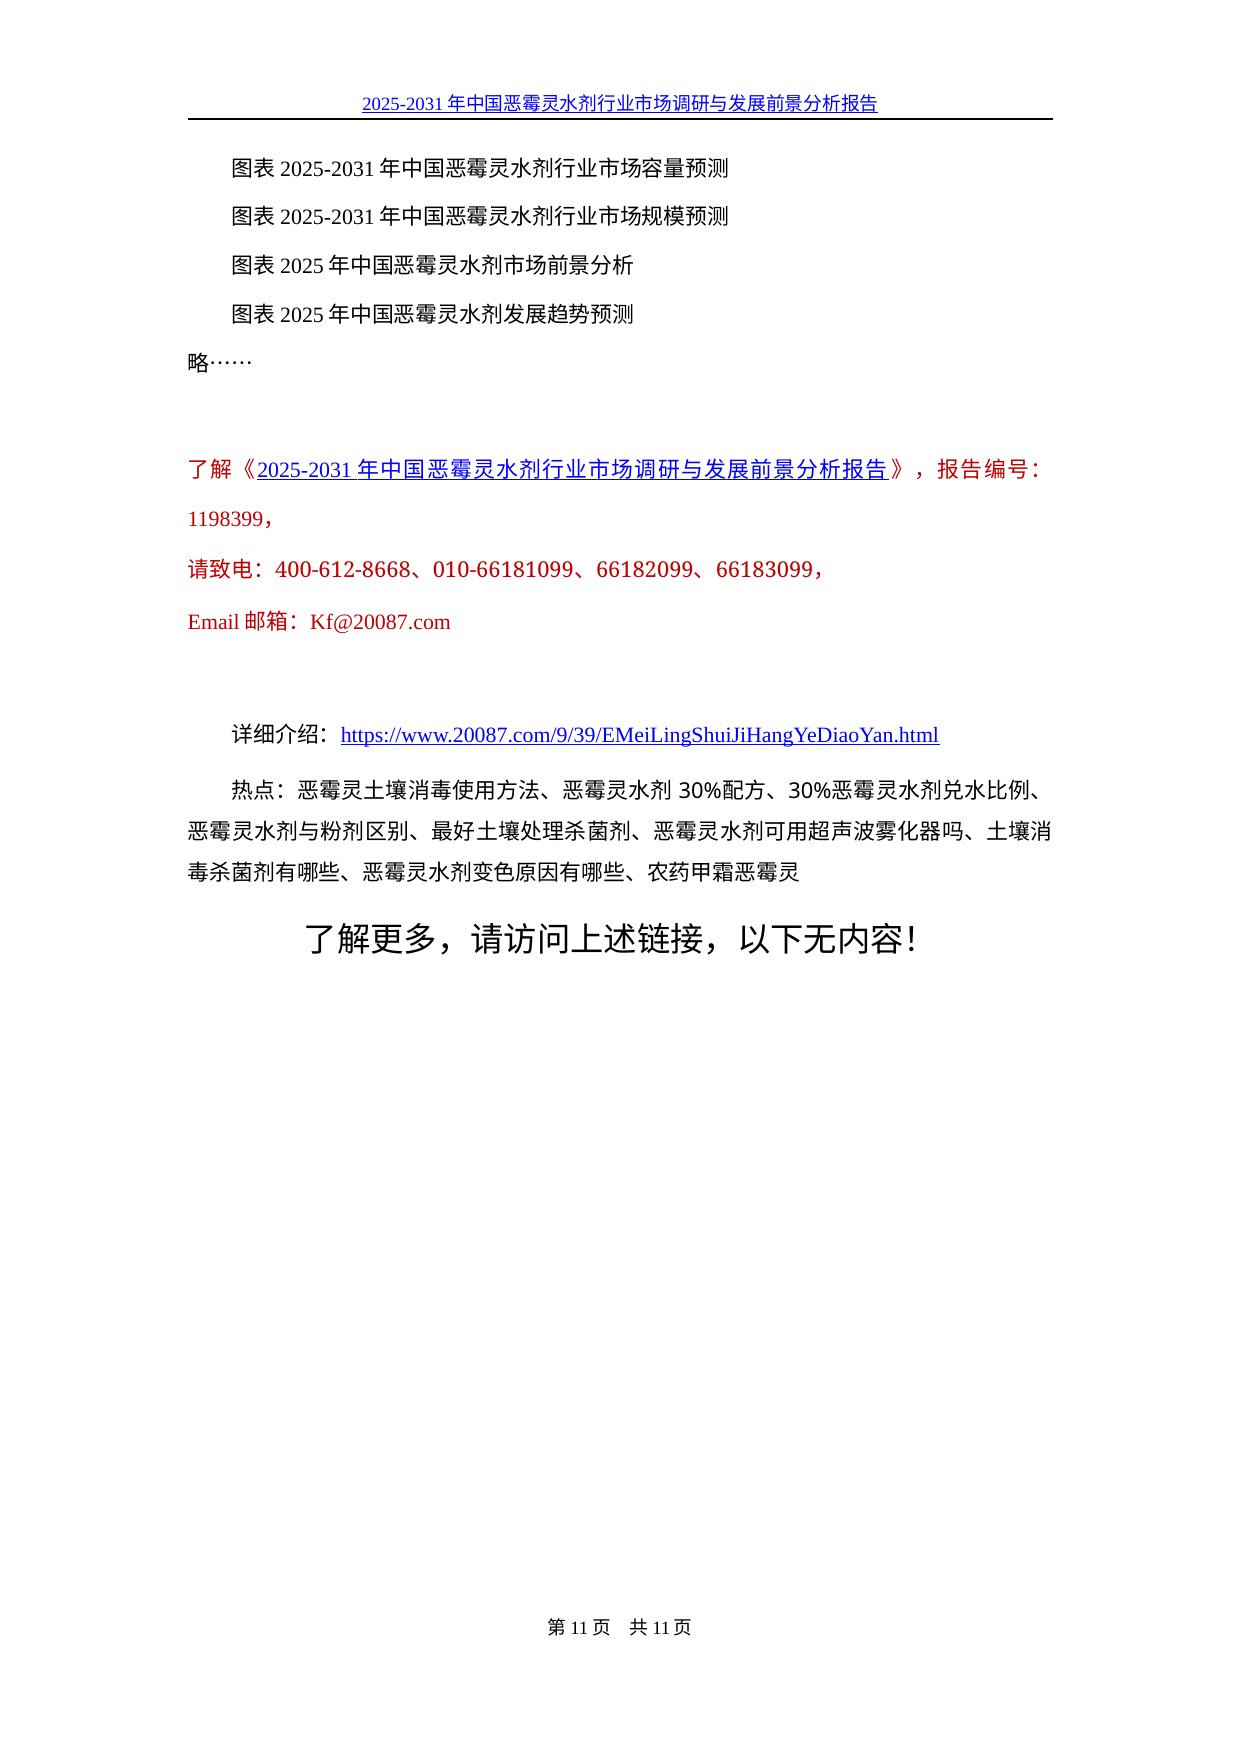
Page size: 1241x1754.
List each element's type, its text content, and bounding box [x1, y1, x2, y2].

text 详细介绍：https://www.20087.com/9/39/EMeiLingShuiJiHangYeDiaoYan.html [187, 716, 1053, 749]
text Email邮箱：Kf@20087.com [187, 603, 1053, 636]
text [187, 150, 1053, 378]
text 请致电：400-612-8668、010-66181099、66182099、66183099， [187, 552, 1053, 584]
title 了解更多，请访问上述链接，以下无内容！ [187, 904, 1053, 969]
text 热点：恶霉灵土壤消毒使用方法、恶霉灵水剂30%配方、30%恶霉灵水剂兑水比例、恶霉灵水剂与粉剂区别、最好土壤处理杀菌剂、恶霉灵水剂可用超声波雾化器吗、土壤消毒杀菌剂有哪些、恶霉灵水剂变色原因有哪些、农药甲霜恶霉灵 [187, 773, 1053, 887]
text 了解《2025-2031年中国恶霉灵水剂行业市场调研与发展前景分析报告》，报告编号：1198399， [187, 452, 1053, 533]
